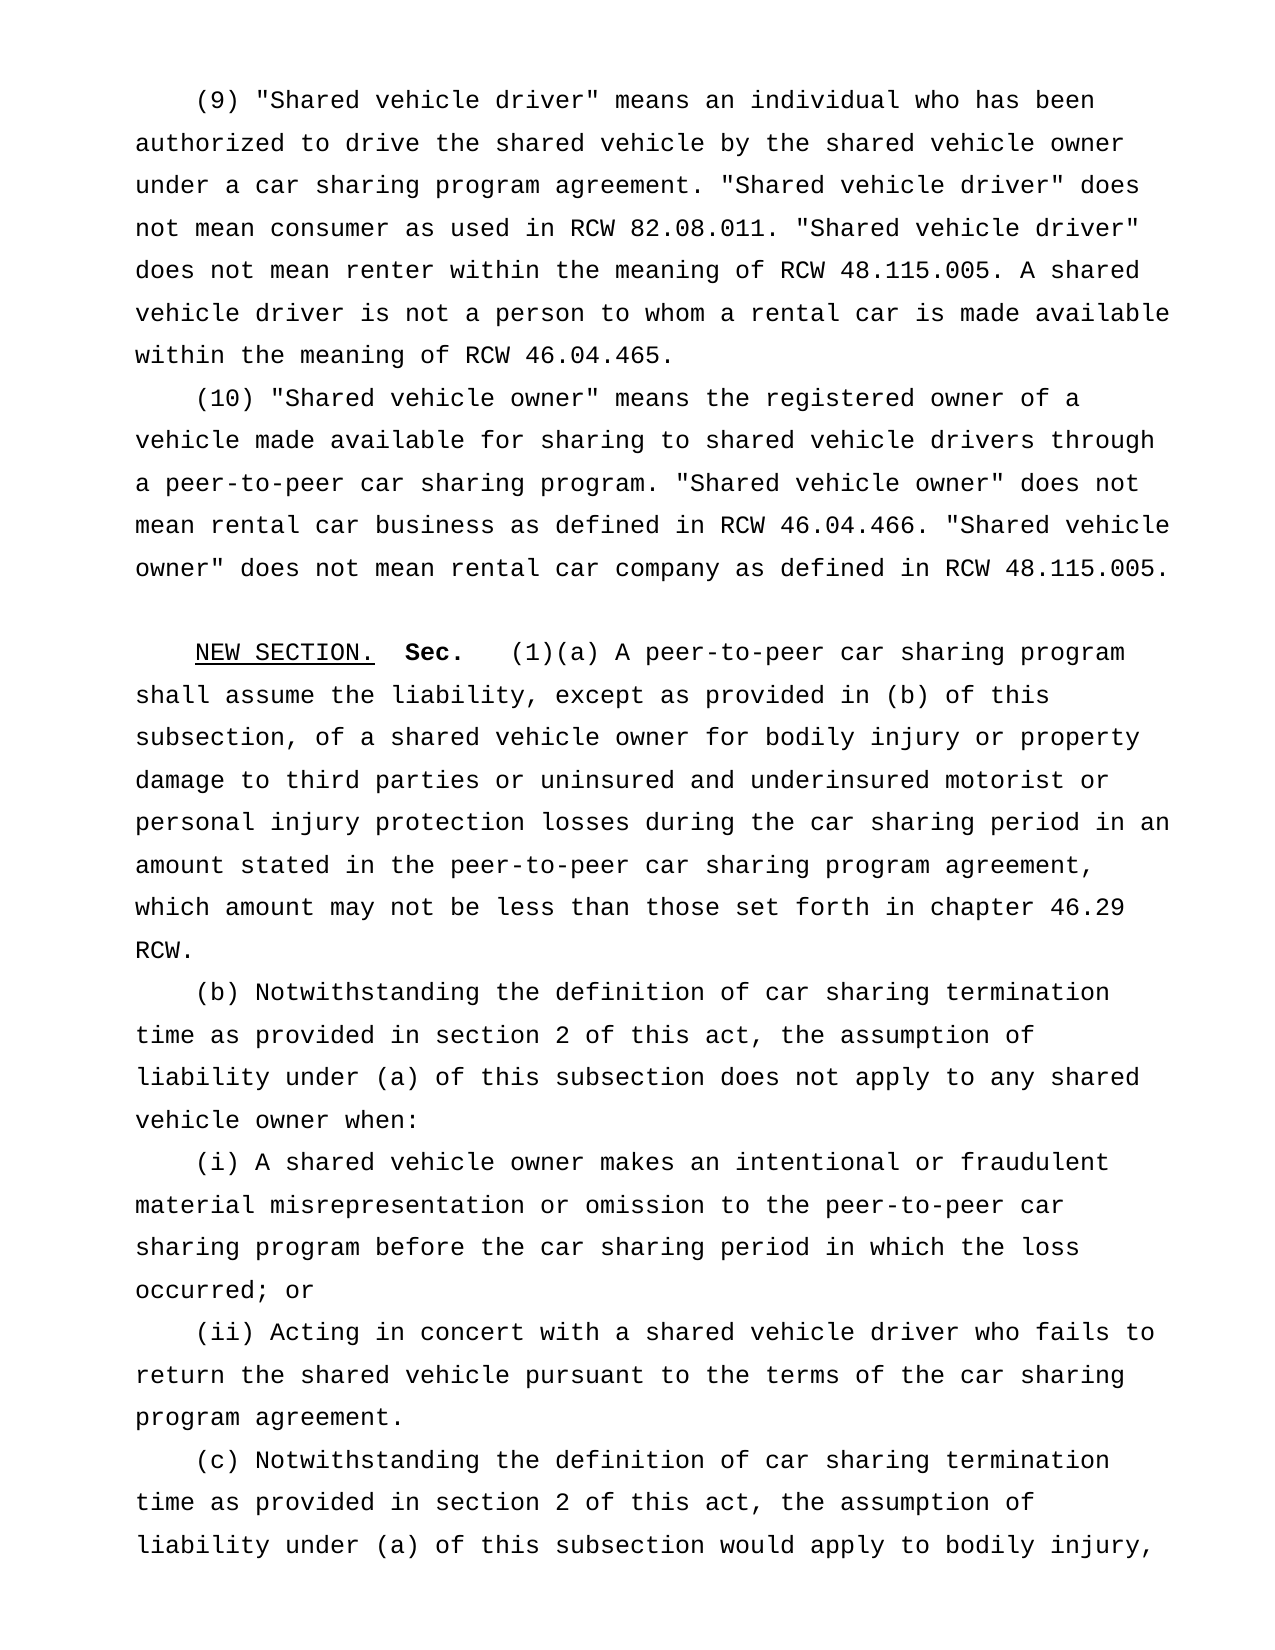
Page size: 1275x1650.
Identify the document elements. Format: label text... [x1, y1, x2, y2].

text (9) "Shared vehicle driver" means an individual who has been authorized to drive the shared vehicle by the shared vehicle owner under a car sharing program agreement. "Shared vehicle driver" does not mean consumer as used in RCW 82.08.011. "Shared vehicle driver" does not mean renter within the meaning of RCW 48.115.005. A shared vehicle driver is not a person to whom a rental car is made available within the meaning of RCW 46.04.465. [135, 75, 1170, 372]
text (ii) Acting in concert with a shared vehicle driver who fails to return the shared vehicle pursuant to the terms of the car sharing program agreement. [135, 1307, 1170, 1434]
text (i) A shared vehicle owner makes an intentional or fraudulent material misrepresentation or omission to the peer-to-peer car sharing program before the car sharing period in which the loss occurred; or [135, 1137, 1170, 1307]
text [135, 1434, 1170, 1562]
text (b) Notwithstanding the definition of car sharing termination time as provided in section 2 of this act, the assumption of liability under (a) of this subsection does not apply to any shared vehicle owner when: [135, 967, 1170, 1137]
text (10) "Shared vehicle owner" means the registered owner of a vehicle made available for sharing to shared vehicle drivers through a peer-to-peer car sharing program. "Shared vehicle owner" does not mean rental car business as defined in RCW 46.04.466. "Shared vehicle owner" does not mean rental car company as defined in RCW 48.115.005. [135, 372, 1170, 585]
text NEW SECTION. Sec. (1)(a) A peer-to-peer car sharing program shall assume the liability, except as provided in (b) of this subsection, of a shared vehicle owner for bodily injury or property damage to third parties or uninsured and underinsured motorist or personal injury protection losses during the car sharing period in an amount stated in the peer-to-peer car sharing program agreement, which amount may not be less than those set forth in chapter 46.29 RCW. [135, 627, 1170, 967]
